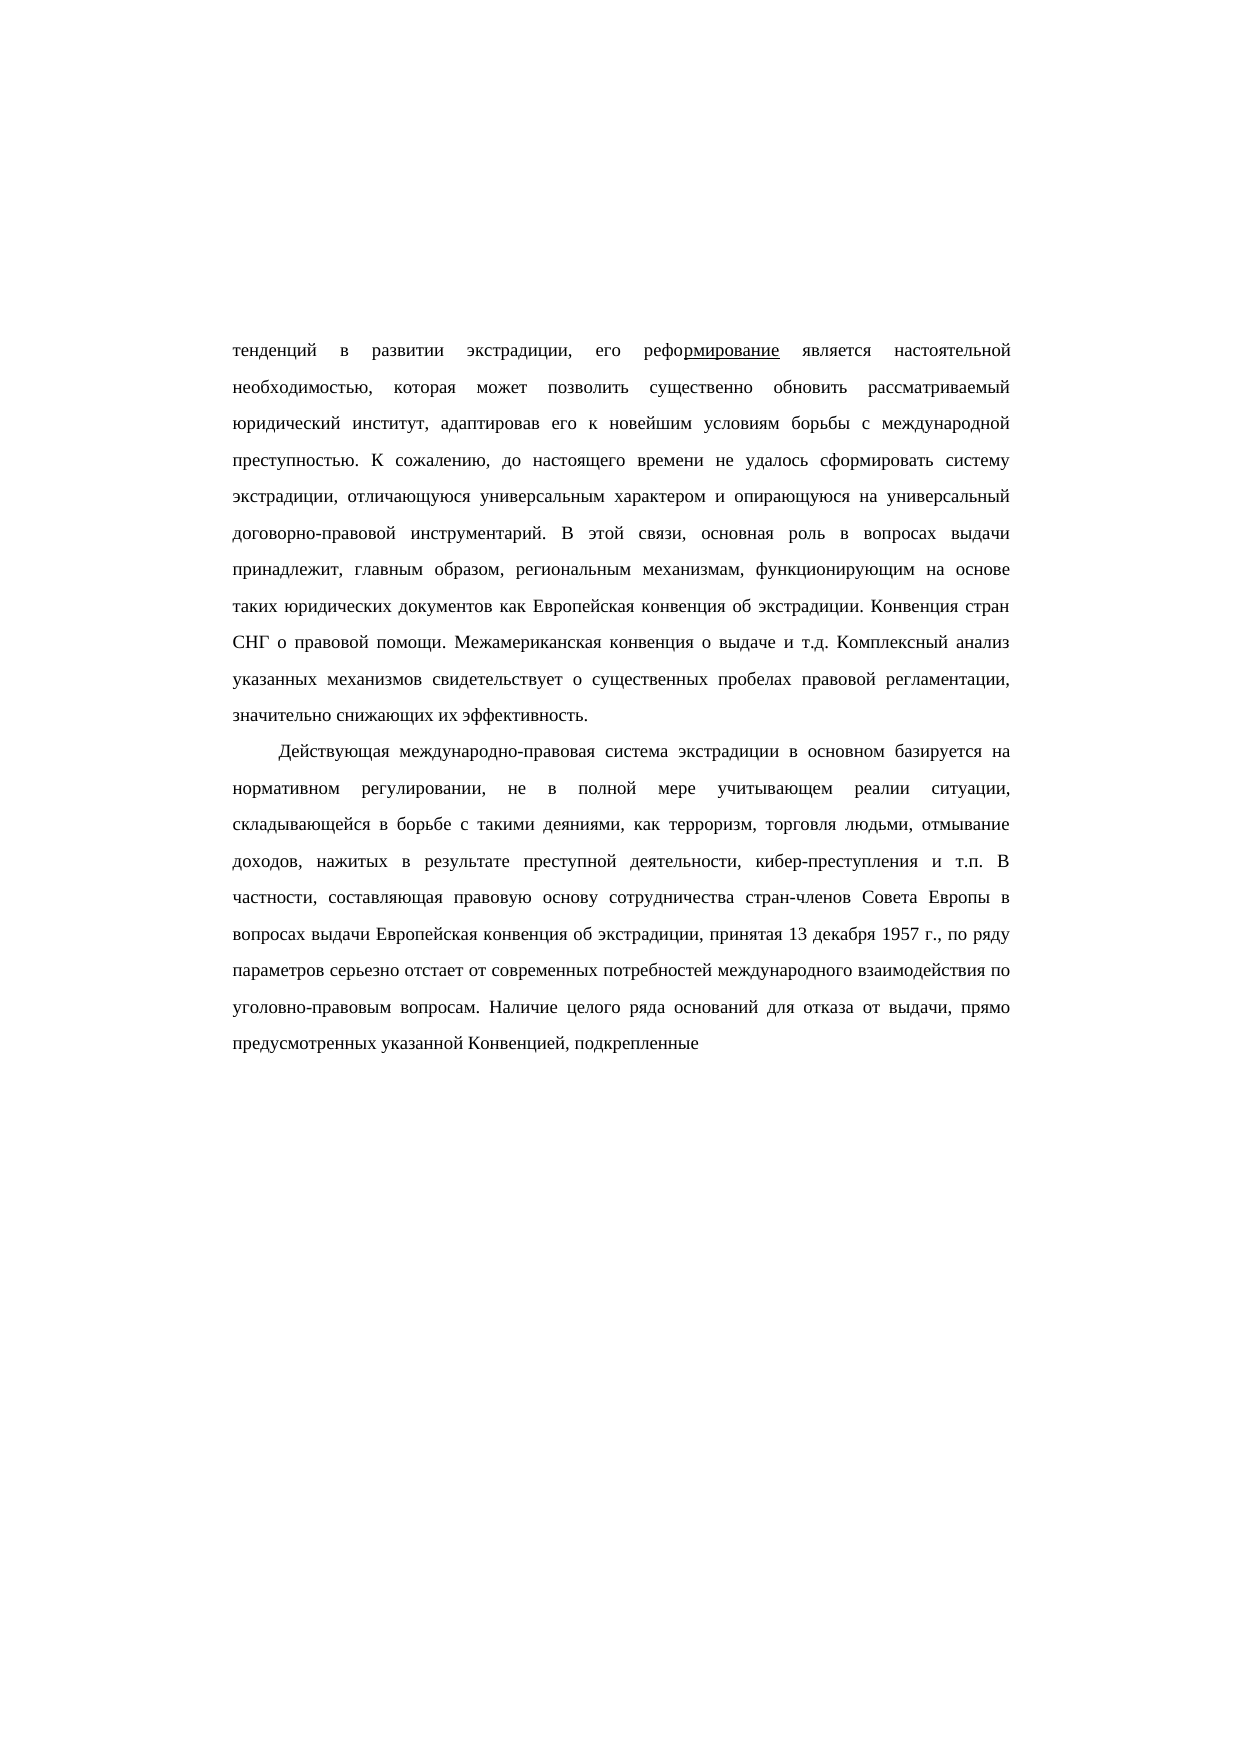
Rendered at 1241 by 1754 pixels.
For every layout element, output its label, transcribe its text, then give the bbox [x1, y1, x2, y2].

text Действующая международно-правовая система экстрадиции в основном базируется на нормативном регулировании, не в полной мере учитывающем реалии ситуации, складывающейся в борьбе с такими деяниями, как терроризм, торговля людьми, отмывание доходов, нажитых в результате преступной деятельности, кибер-преступления и т.п. В частности, составляющая правовую основу сотрудничества стран-членов Совета Европы в вопросах выдачи Европейская конвенция об экстрадиции, принятая 13 декабря 1957 г., по ряду параметров серьезно отстает от современных потребностей международного взаимодействия по уголовно-правовым вопросам. Наличие целого ряда оснований для отказа от выдачи, прямо предусмотренных указанной Конвенцией, подкрепленные [232, 729, 1011, 1057]
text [232, 328, 1011, 729]
